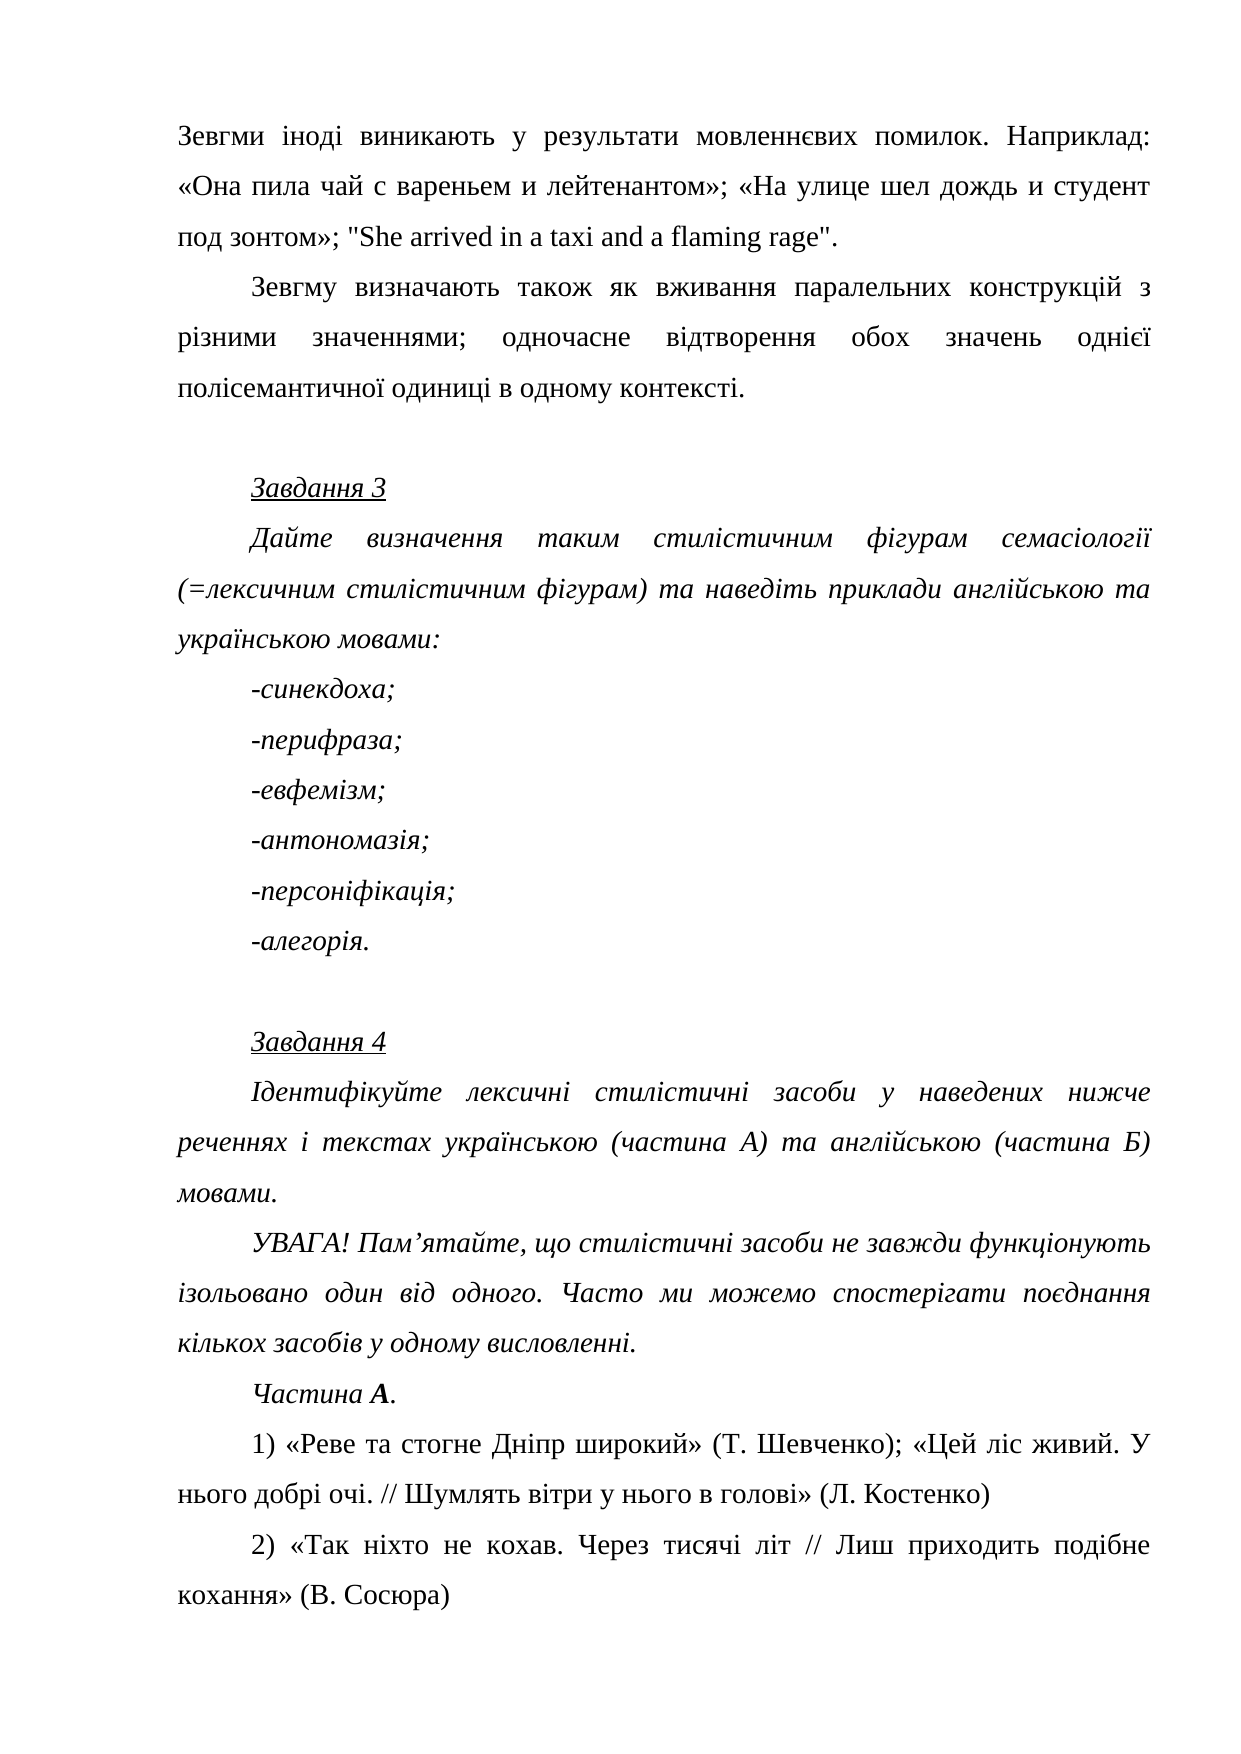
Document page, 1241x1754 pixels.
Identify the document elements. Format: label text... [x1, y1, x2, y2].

text УВАГА! Пам’ятайте, що стилістичні засоби не завжди функціонують ізольовано один від одного. Часто ми можемо спостерігати поєднання кількох засобів у одному висловленні. [177, 1225, 1152, 1359]
text Дайте визначення таким стилістичним фігурам семасіології (=лексичним стилістичним фігурам) та наведіть приклади англійською та українською мовами: [177, 521, 1152, 655]
text Частина А. [177, 1376, 1152, 1409]
text -синекдоха; [177, 672, 1152, 705]
text 1) «Реве та стогне Дніпр широкий» (Т. Шевченко); «Цей ліс живий. У нього добрі очі. // Шумлять вітри у нього в голові» (Л. Костенко) [177, 1426, 1152, 1510]
text Завдання 4 [177, 1024, 1152, 1057]
text Зевгму визначають також як вживання паралельних конструкцій з різними значеннями; одночасне відтворення обох значень однієї полісемантичної одиниці в одному контексті. [177, 269, 1152, 403]
text -персоніфікація; [177, 873, 1152, 906]
text 2) «Так ніхто не кохав. Через тисячі літ // Лиш приходить подібне кохання» (В. Сосюра) [177, 1527, 1152, 1611]
text -антономазія; [177, 822, 1152, 856]
text -евфемізм; [177, 772, 1152, 806]
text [177, 118, 1152, 252]
text Ідентифікуйте лексичні стилістичні засоби у наведених нижче реченнях і текстах українською (частина А) та англійською (частина Б) мовами. [177, 1074, 1152, 1208]
text -перифраза; [177, 722, 1152, 755]
text -алегорія. [177, 923, 1152, 957]
text Завдання 3 [177, 470, 1152, 504]
